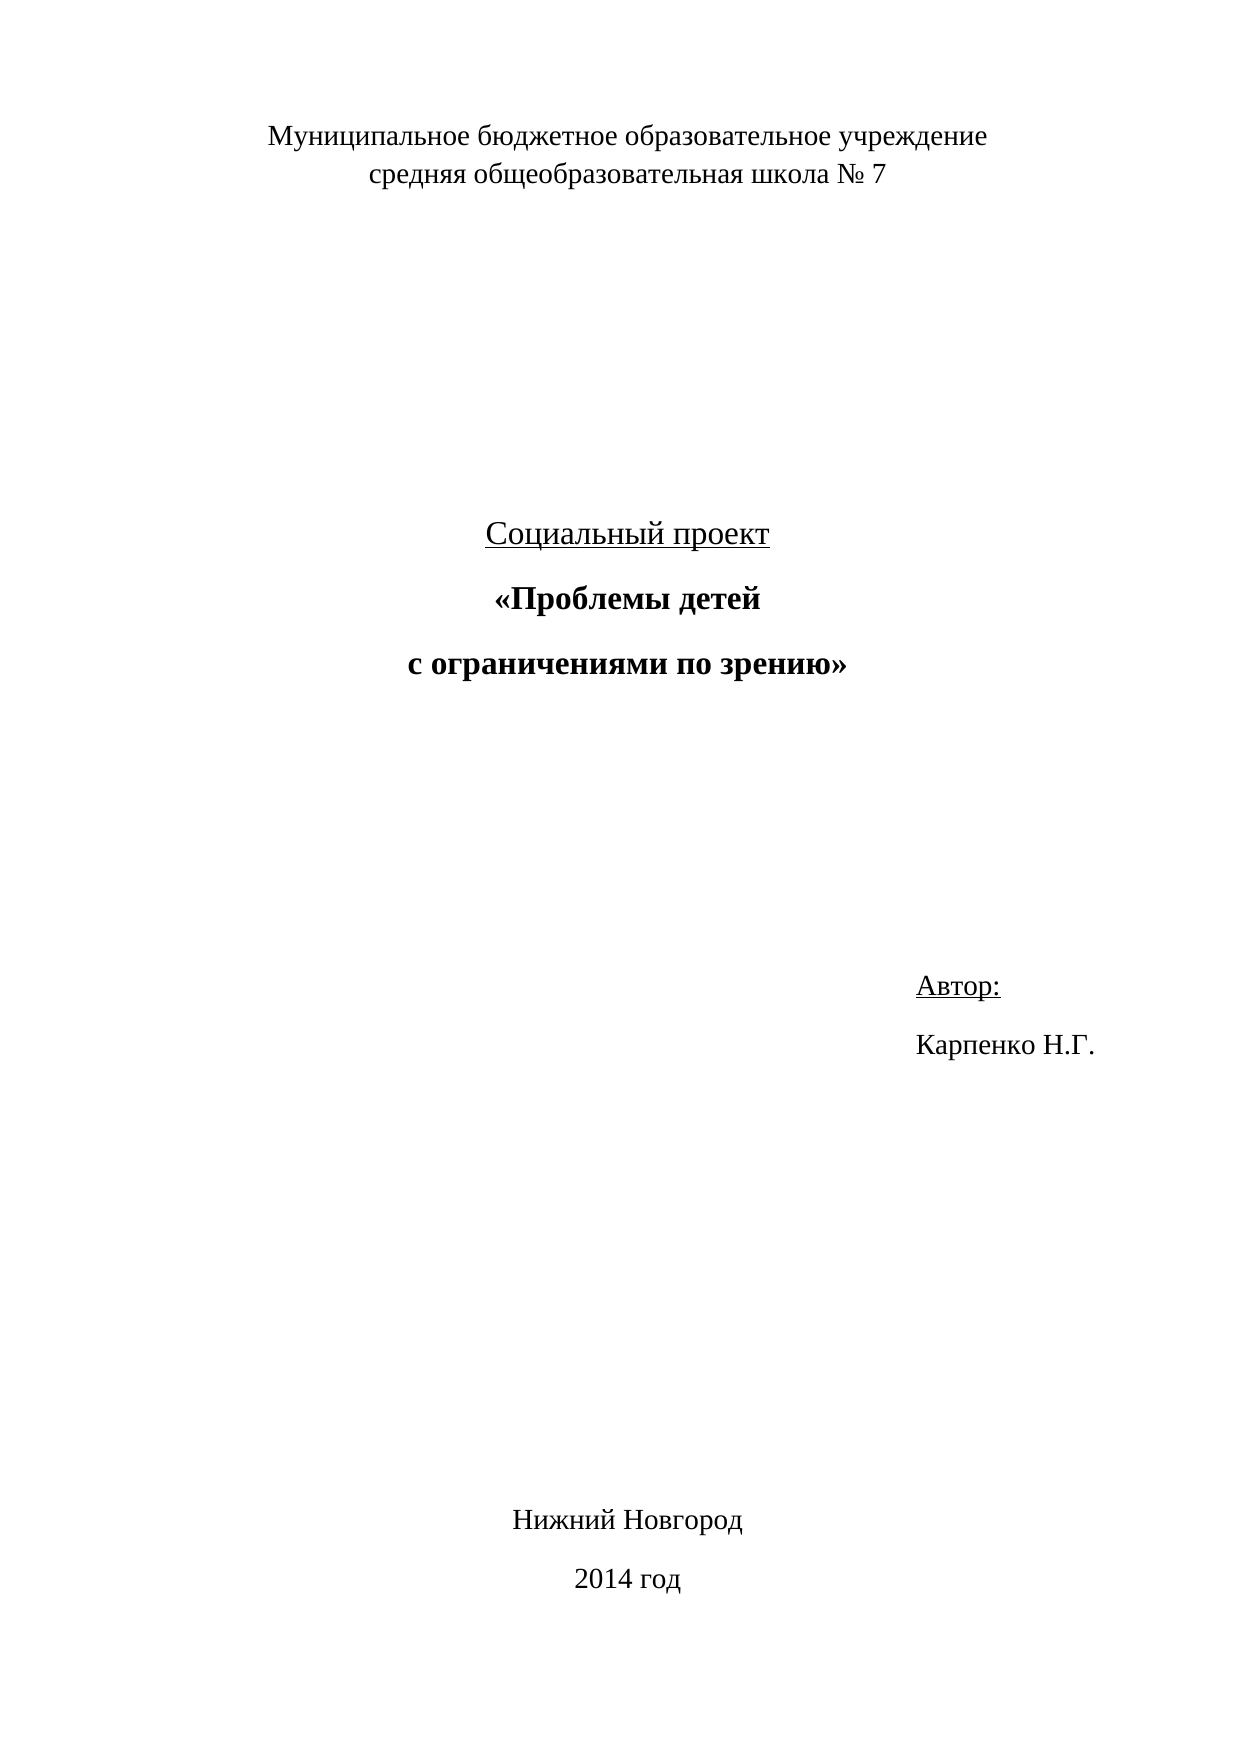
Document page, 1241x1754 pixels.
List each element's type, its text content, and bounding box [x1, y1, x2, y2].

text с ограничениями по зрению» [103, 643, 1152, 681]
text Нижний Новгород [103, 1502, 1152, 1536]
text средняя общеобразовательная школа № 7 [103, 157, 1152, 190]
text 2014 год [103, 1561, 1152, 1595]
text «Проблемы детей [103, 578, 1152, 617]
text Муниципальное бюджетное образовательное учреждение [103, 118, 1152, 152]
text Автор: [916, 968, 1152, 1001]
text Cоциальный проект [103, 513, 1152, 552]
text Карпенкo Н.Г. [916, 1027, 1152, 1061]
